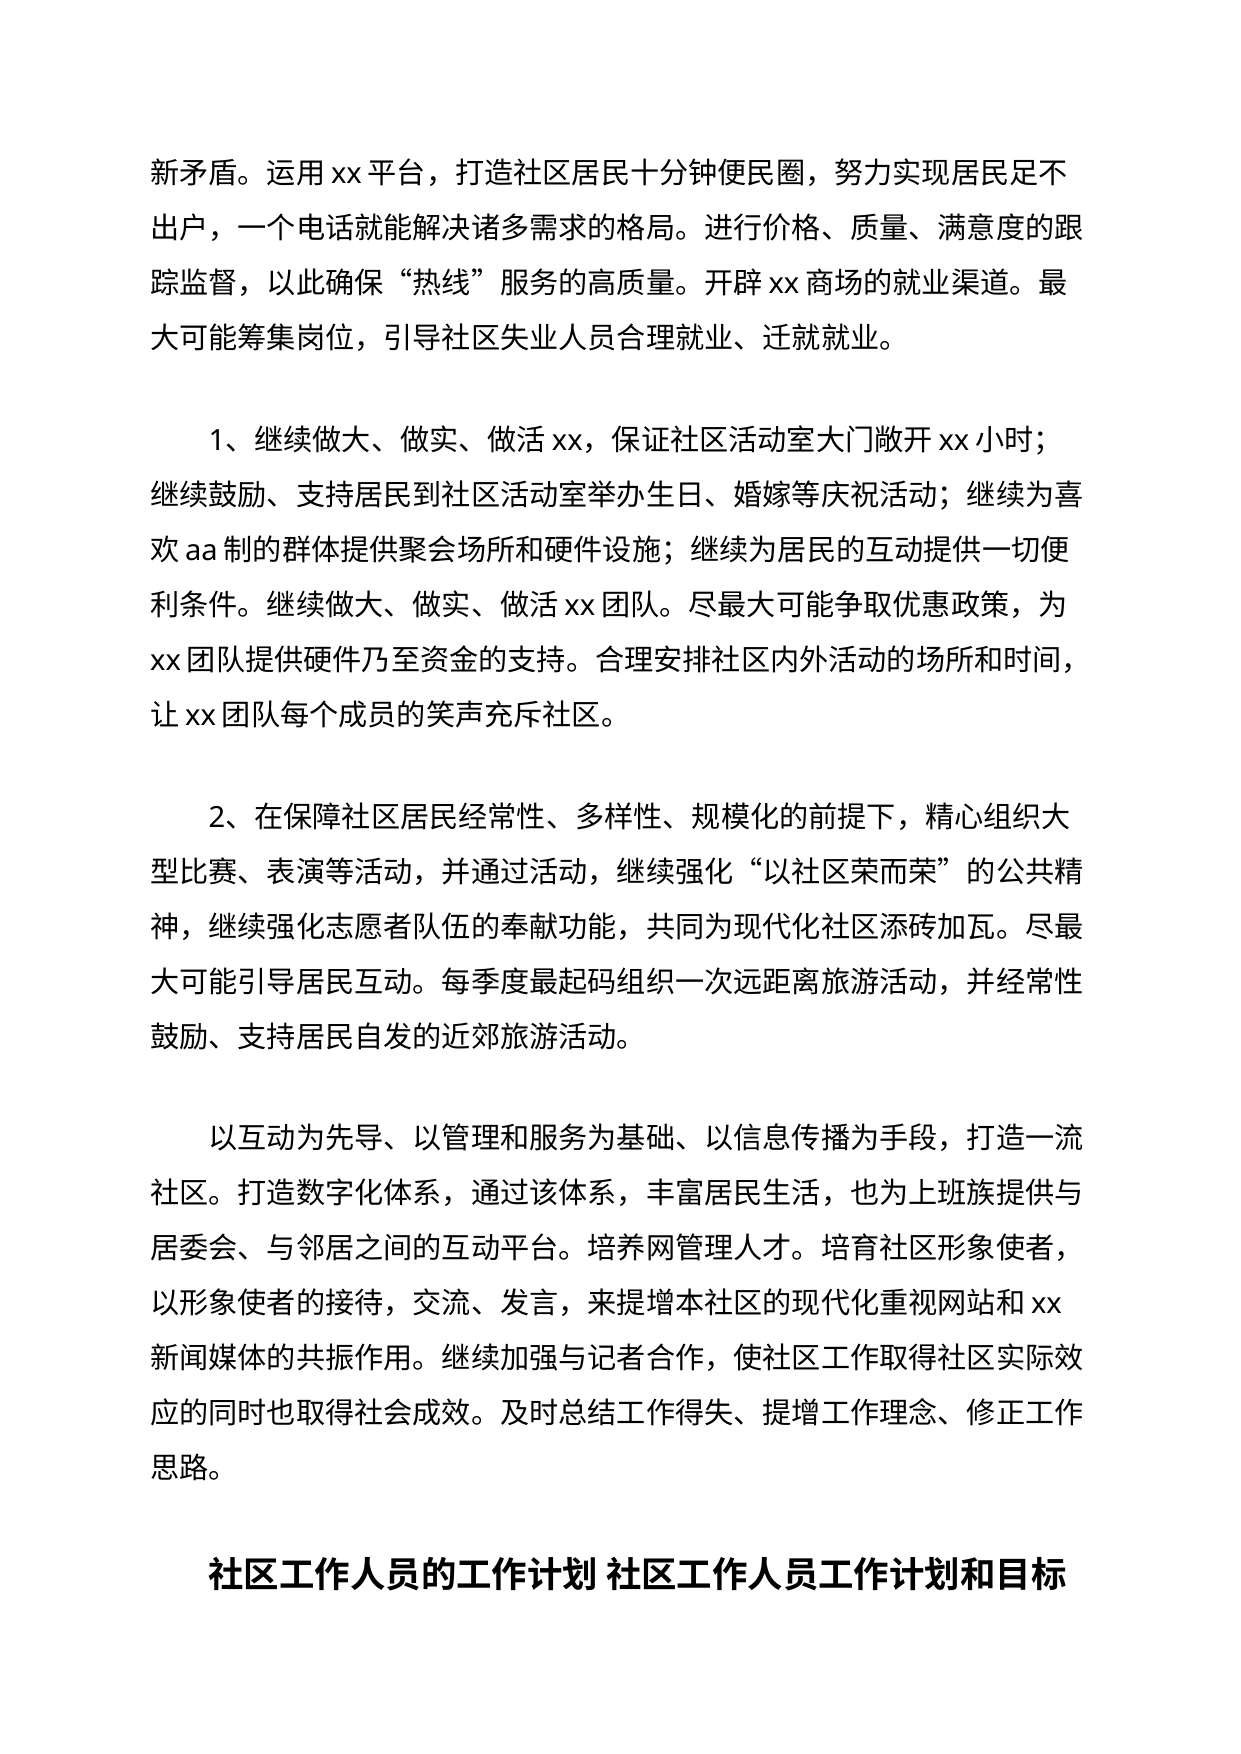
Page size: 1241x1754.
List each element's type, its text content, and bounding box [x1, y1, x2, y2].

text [150, 150, 1090, 357]
text 1、继续做大、做实、做活xx，保证社区活动室大门敞开xx小时；继续鼓励、支持居民到社区活动室举办生日、婚嫁等庆祝活动；继续为喜欢aa制的群体提供聚会场所和硬件设施；继续为居民的互动提供一切便利条件。继续做大、做实、做活xx团队。尽最大可能争取优惠政策，为xx团队提供硬件乃至资金的支持。合理安排社区内外活动的场所和时间，让xx团队每个成员的笑声充斥社区。 [150, 417, 1090, 734]
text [150, 1546, 1090, 1597]
text 2、在保障社区居民经常性、多样性、规模化的前提下，精心组织大型比赛、表演等活动，并通过活动，继续强化“以社区荣而荣”的公共精神，继续强化志愿者队伍的奉献功能，共同为现代化社区添砖加瓦。尽最大可能引导居民互动。每季度最起码组织一次远距离旅游活动，并经常性鼓励、支持居民自发的近郊旅游活动。 [150, 793, 1090, 1056]
text 以互动为先导、以管理和服务为基础、以信息传播为手段，打造一流社区。打造数字化体系，通过该体系，丰富居民生活，也为上班族提供与居委会、与邻居之间的互动平台。培养网管理人才。培育社区形象使者，以形象使者的接待，交流、发言，来提增本社区的现代化重视网站和xx新闻媒体的共振作用。继续加强与记者合作，使社区工作取得社区实际效应的同时也取得社会成效。及时总结工作得失、提增工作理念、修正工作思路。 [150, 1115, 1090, 1487]
